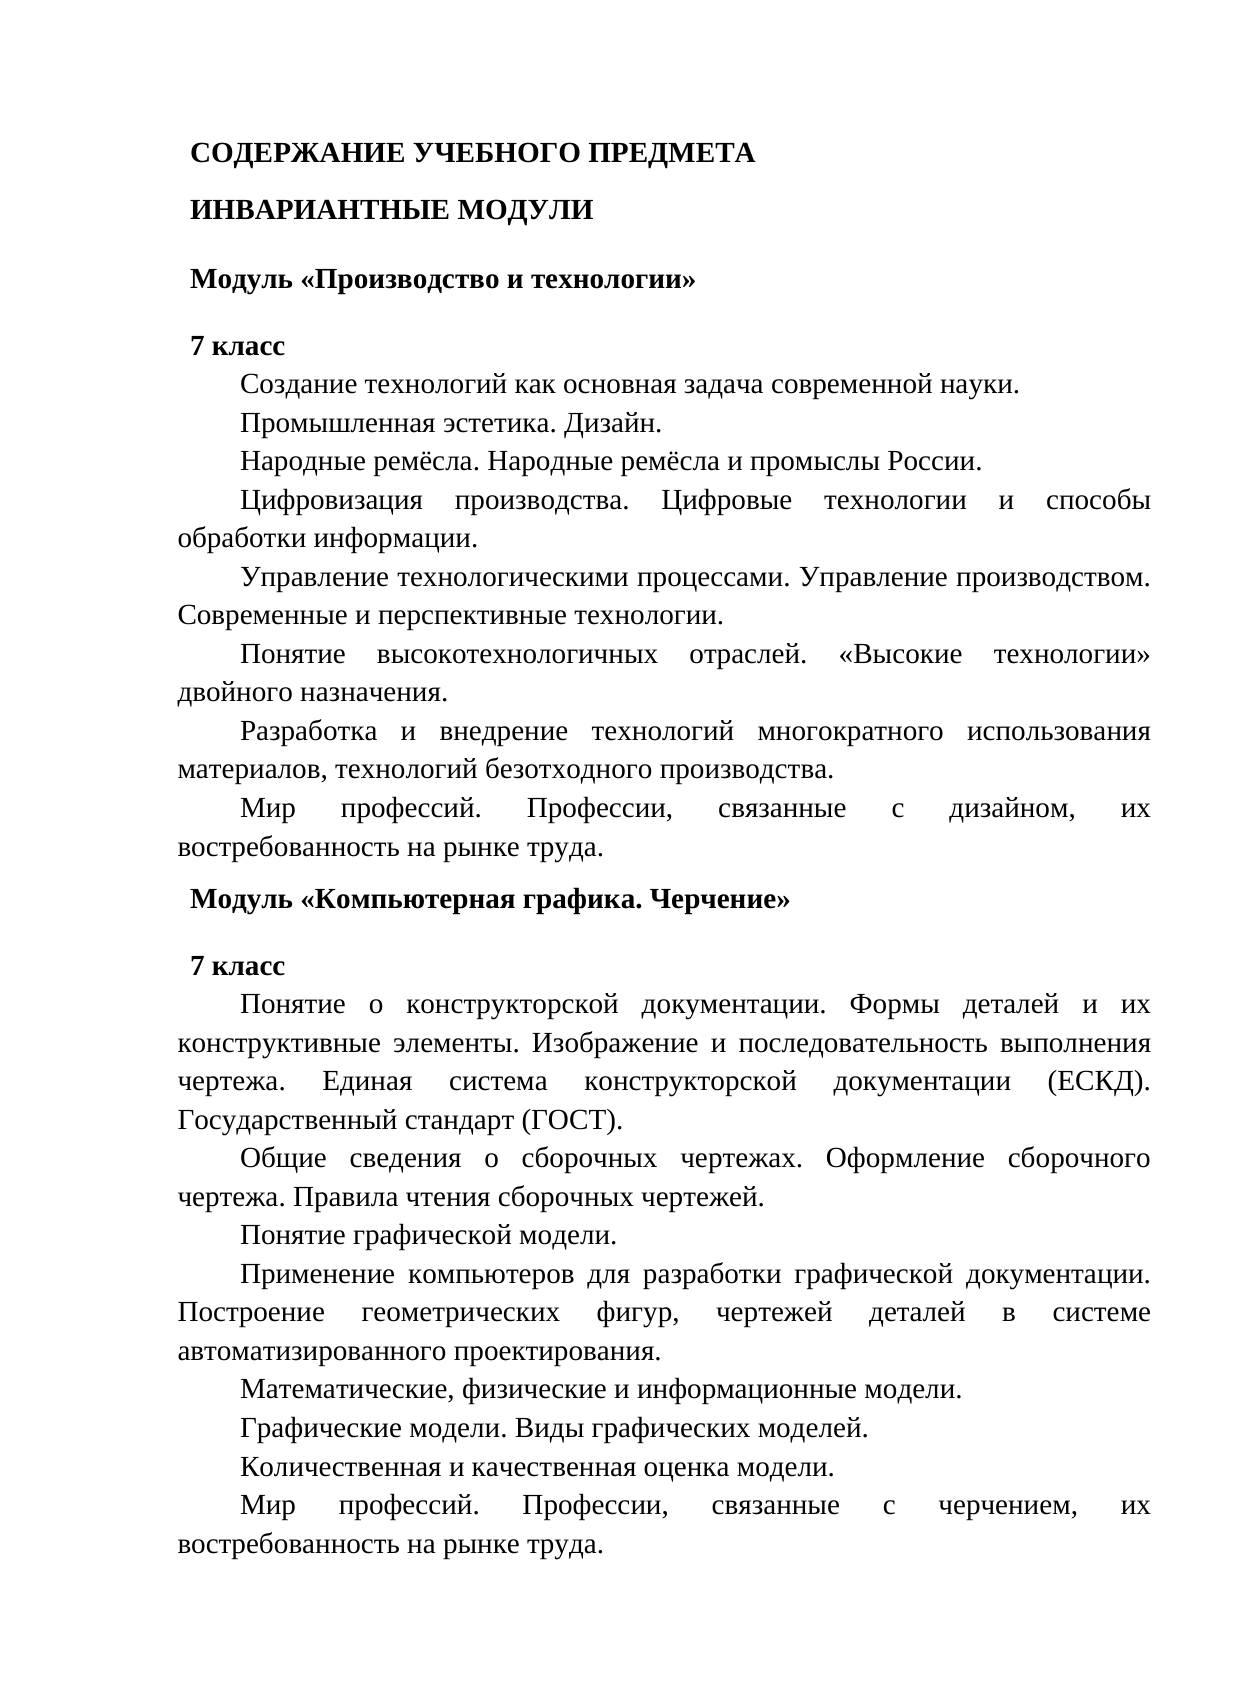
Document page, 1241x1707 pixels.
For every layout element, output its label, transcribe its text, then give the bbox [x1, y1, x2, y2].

text Количественная и качественная оценка модели. [177, 1449, 1152, 1482]
text Мир профессий. Профессии, связанные с дизайном, их востребованность на рынке труда. [177, 790, 1152, 862]
text Понятие о конструкторской документации. Формы деталей и их конструктивные элементы. Изображение и последовательность выполнения чертежа. Единая система конструкторской документации (ЕСКД). Государственный стандарт (ГОСТ). [177, 986, 1152, 1135]
text Управление технологическими процессами. Управление производством. Современные и перспективные технологии. [177, 559, 1152, 631]
text Математические, физические и информационные модели. [177, 1372, 1152, 1405]
text Мир профессий. Профессии, связанные с черчением, их востребованность на рынке труда. [177, 1487, 1152, 1559]
text Модуль «Производство и технологии» [190, 261, 1152, 295]
text Промышленная эстетика. Дизайн. [177, 405, 1152, 438]
text ИНВАРИАНТНЫЕ МОДУЛИ [190, 192, 1152, 226]
text Создание технологий как основная задача современной науки. [177, 366, 1152, 400]
text Общие сведения о сборочных чертежах. Оформление сборочного чертежа. Правила чтения сборочных чертежей. [177, 1140, 1152, 1212]
text Понятие высокотехнологичных отраслей. «Высокие технологии» двойного назначения. [177, 636, 1152, 708]
text 7 класс [190, 948, 1152, 981]
text 7 класс [190, 328, 1152, 361]
text Цифровизация производства. Цифровые технологии и способы обработки информации. [177, 482, 1152, 554]
text Применение компьютеров для разработки графической документации. Построение геометрических фигур, чертежей деталей в системе автоматизированного проектирования. [177, 1256, 1152, 1367]
text Графические модели. Виды графических моделей. [177, 1410, 1152, 1444]
text Понятие графической модели. [177, 1217, 1152, 1251]
text Модуль «Компьютерная графика. Черчение» [190, 881, 1152, 915]
text Народные ремёсла. Народные ремёсла и промыслы России. [177, 443, 1152, 477]
text Разработка и внедрение технологий многократного использования материалов, технологий безотходного производства. [177, 713, 1152, 785]
text СОДЕРЖАНИЕ УЧЕБНОГО ПРЕДМЕТА [190, 135, 1152, 168]
